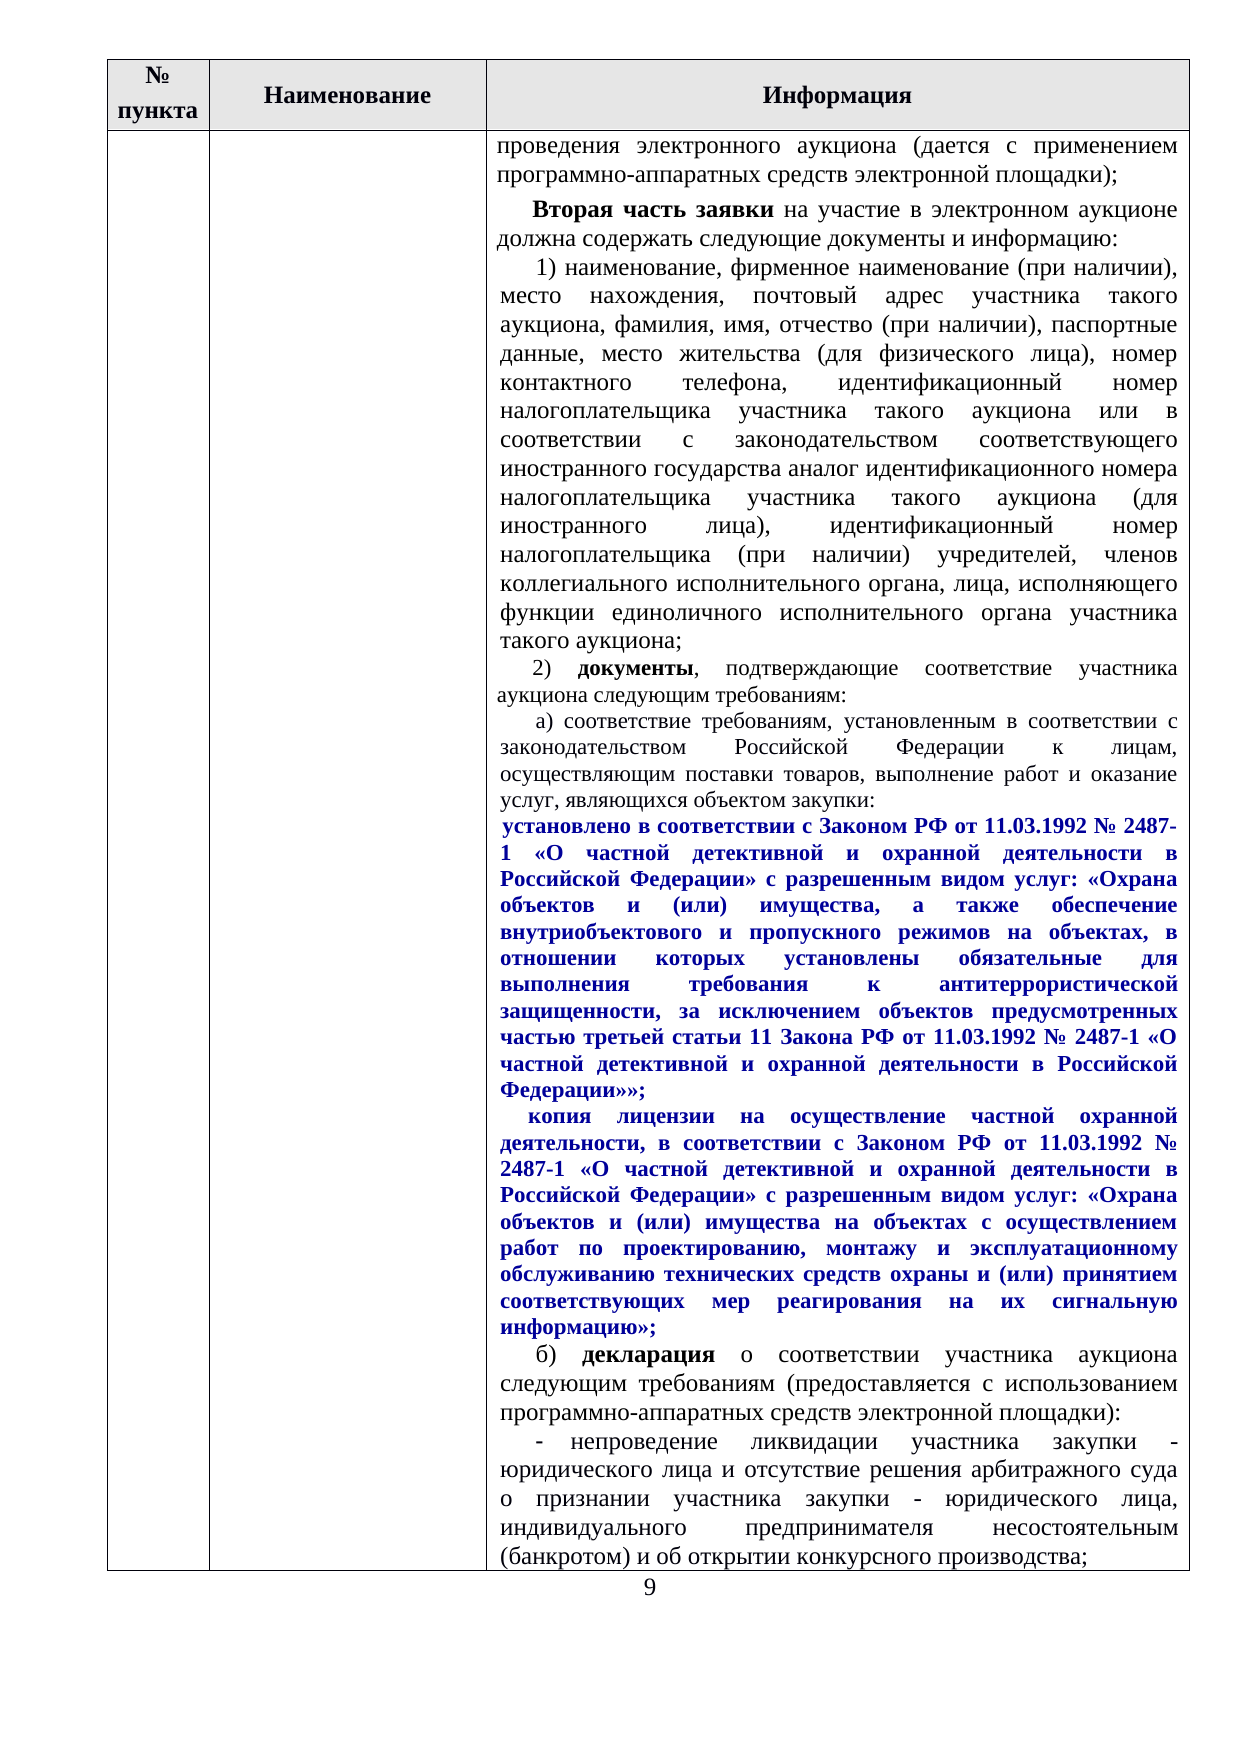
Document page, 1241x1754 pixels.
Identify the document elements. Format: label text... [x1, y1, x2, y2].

table_header Информация [487, 60, 1189, 129]
table_header № пункта [108, 60, 209, 129]
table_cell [210, 131, 486, 1569]
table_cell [487, 131, 1189, 1569]
table_header Наименование [210, 60, 486, 129]
table_cell [108, 131, 209, 1569]
